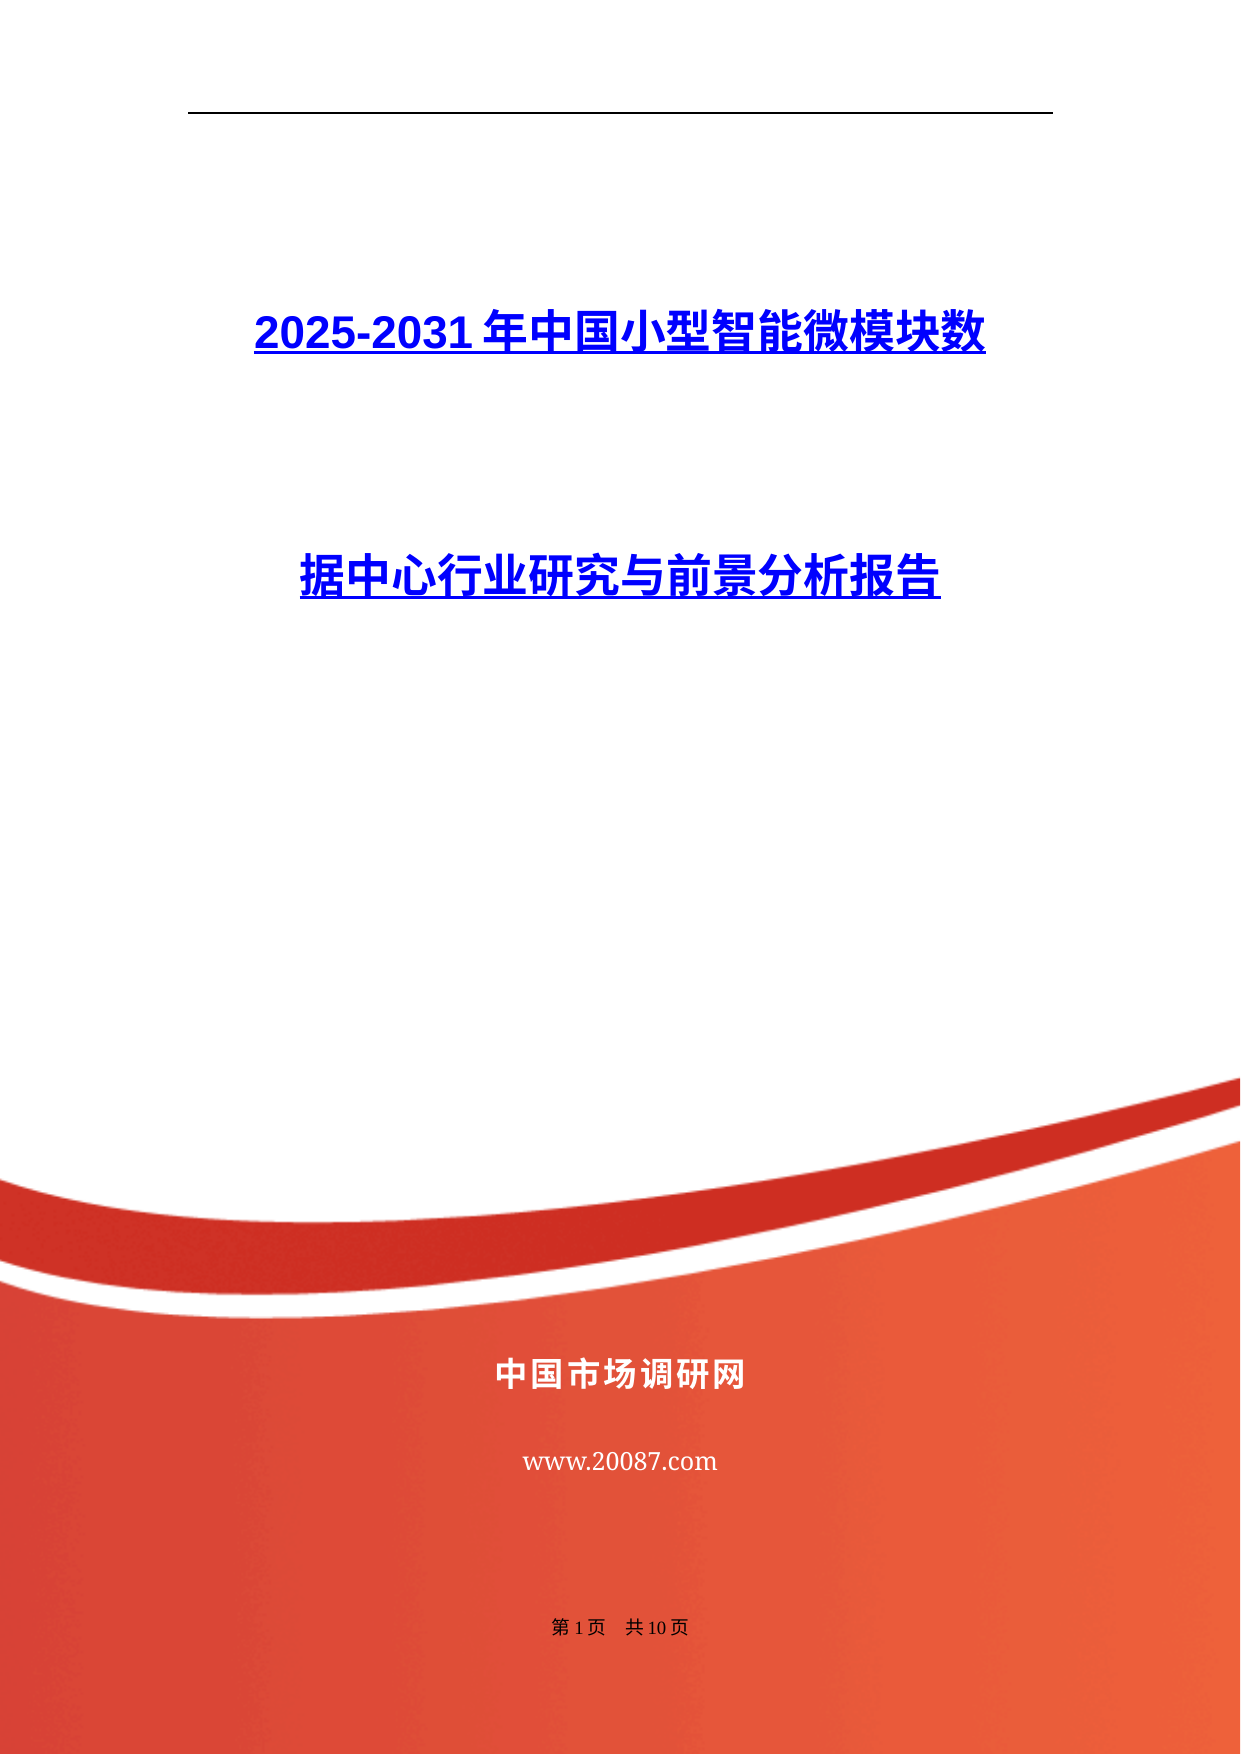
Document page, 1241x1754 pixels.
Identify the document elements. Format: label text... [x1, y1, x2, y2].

picture [0, 1006, 1241, 1754]
text www.20087.com [187, 1428, 1053, 1493]
table_header 2025-2031年中国小型智能微模块数据中心行业研究与前景分析报告 [188, 207, 1053, 773]
subtitle 中国市场调研网 [187, 1339, 1053, 1404]
